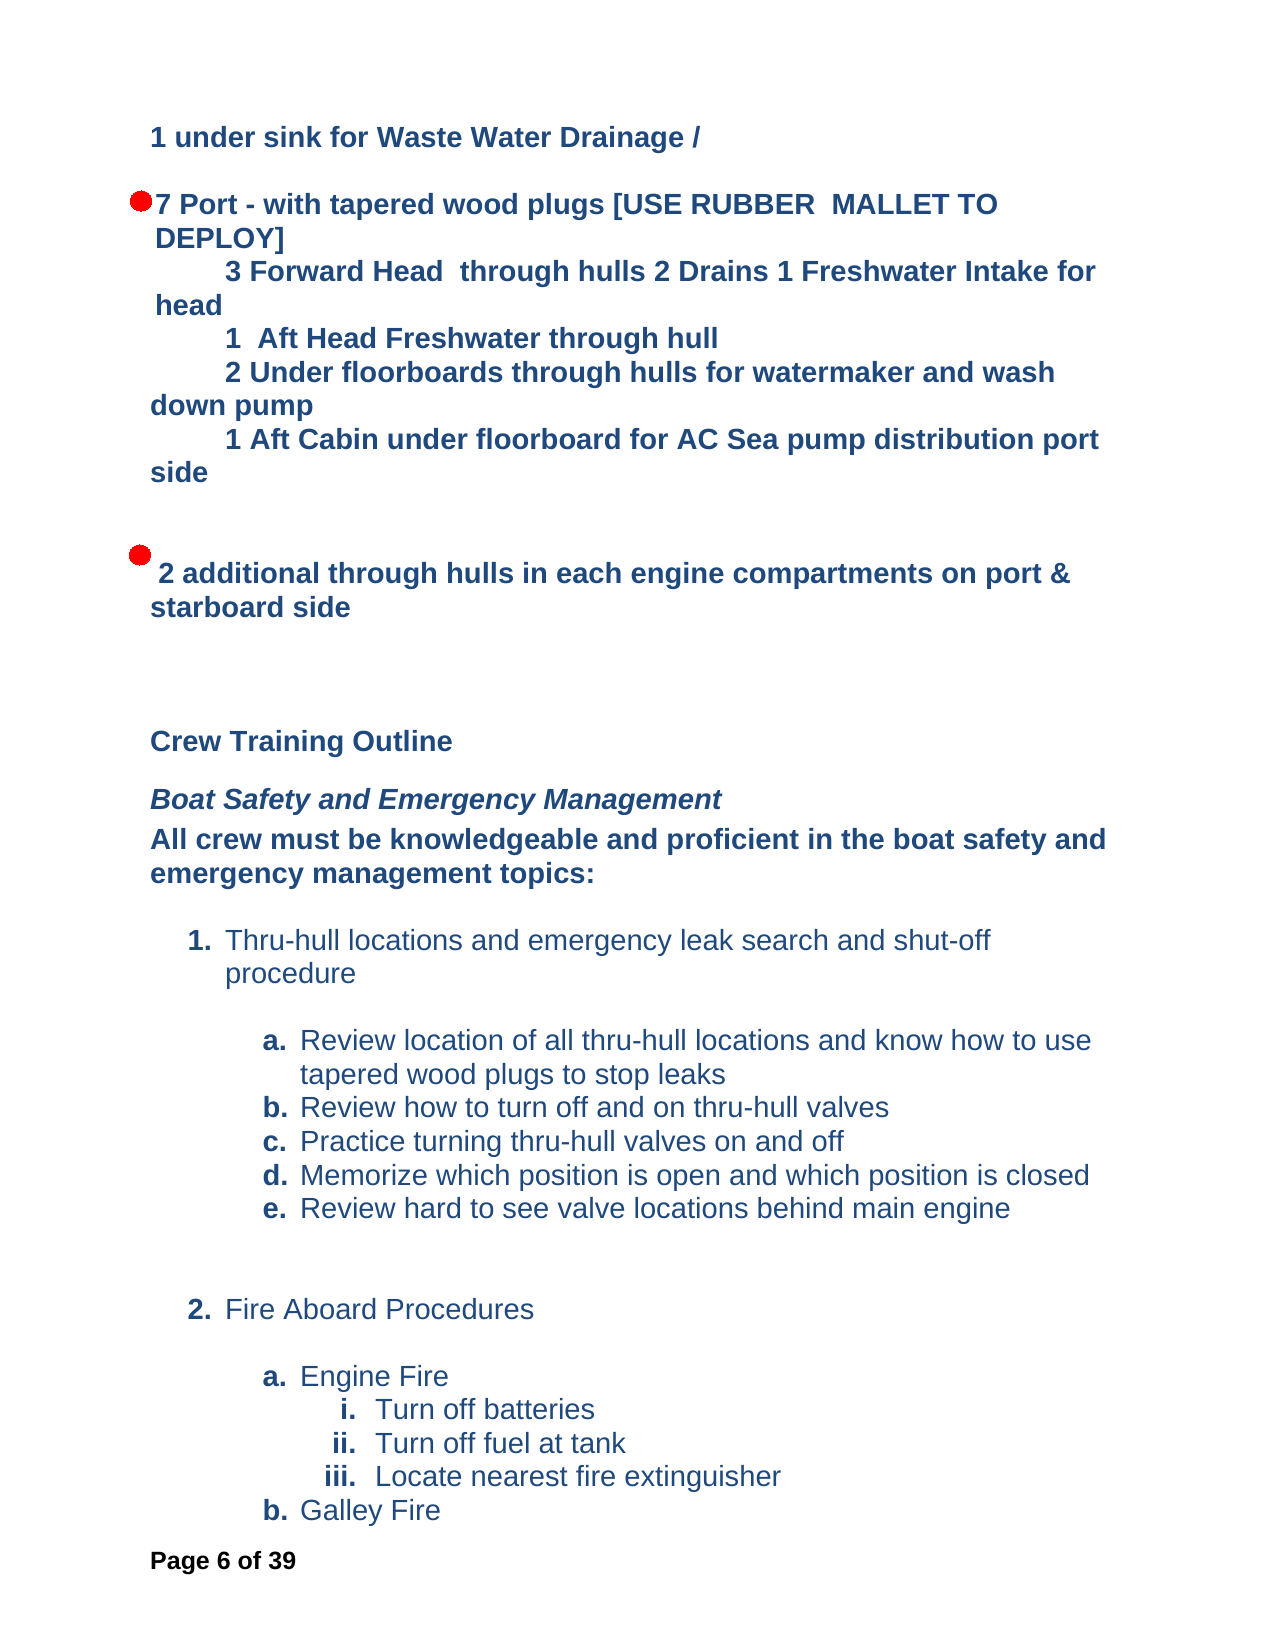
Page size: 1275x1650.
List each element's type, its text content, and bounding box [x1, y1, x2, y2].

list Review hard to see valve locations behind main engine [262, 1191, 1125, 1224]
text 1 under sink for Waste Water Drainage / [150, 120, 1125, 153]
text 2 Under floorboards through hulls for watermaker and wash down pump [150, 355, 1125, 422]
subtitle Boat Safety and Emergency Management [150, 782, 1125, 816]
list Review location of all thru-hull locations and know how to use tapered wood plugs to stop leaks [262, 1023, 1125, 1090]
list Thru-hull locations and emergency leak search and shut-off procedure [187, 923, 1125, 990]
list Engine Fire [262, 1359, 1125, 1392]
list Turn off fuel at tank [356, 1426, 1125, 1459]
text 1 Aft Cabin under floorboard for AC Sea pump distribution port side [150, 422, 1125, 489]
text 7 Port - with tapered wood plugs [USE RUBBER MALLET TO DEPLOY] 3 Forward Head through hulls 2 Drains 1 Freshwater Intake for head [155, 187, 1125, 321]
text 2 additional through hulls in each engine compartments on port & starboard side [150, 556, 1125, 623]
list Memorize which position is open and which position is closed [262, 1157, 1125, 1191]
list Fire Aboard Procedures [187, 1292, 1125, 1325]
list Galley Fire [262, 1493, 1125, 1526]
text Crew Training Outline [150, 724, 1125, 757]
text All crew must be knowledgeable and proficient in the boat safety and emergency management topics: [150, 822, 1125, 889]
list Locate nearest fire extinguisher [356, 1459, 1125, 1493]
list Review how to turn off and on thru-hull valves [262, 1090, 1125, 1124]
text 1 Aft Head Freshwater through hull [150, 321, 1125, 355]
list Turn off batteries [356, 1392, 1125, 1426]
list Practice turning thru-hull valves on and off [262, 1124, 1125, 1157]
